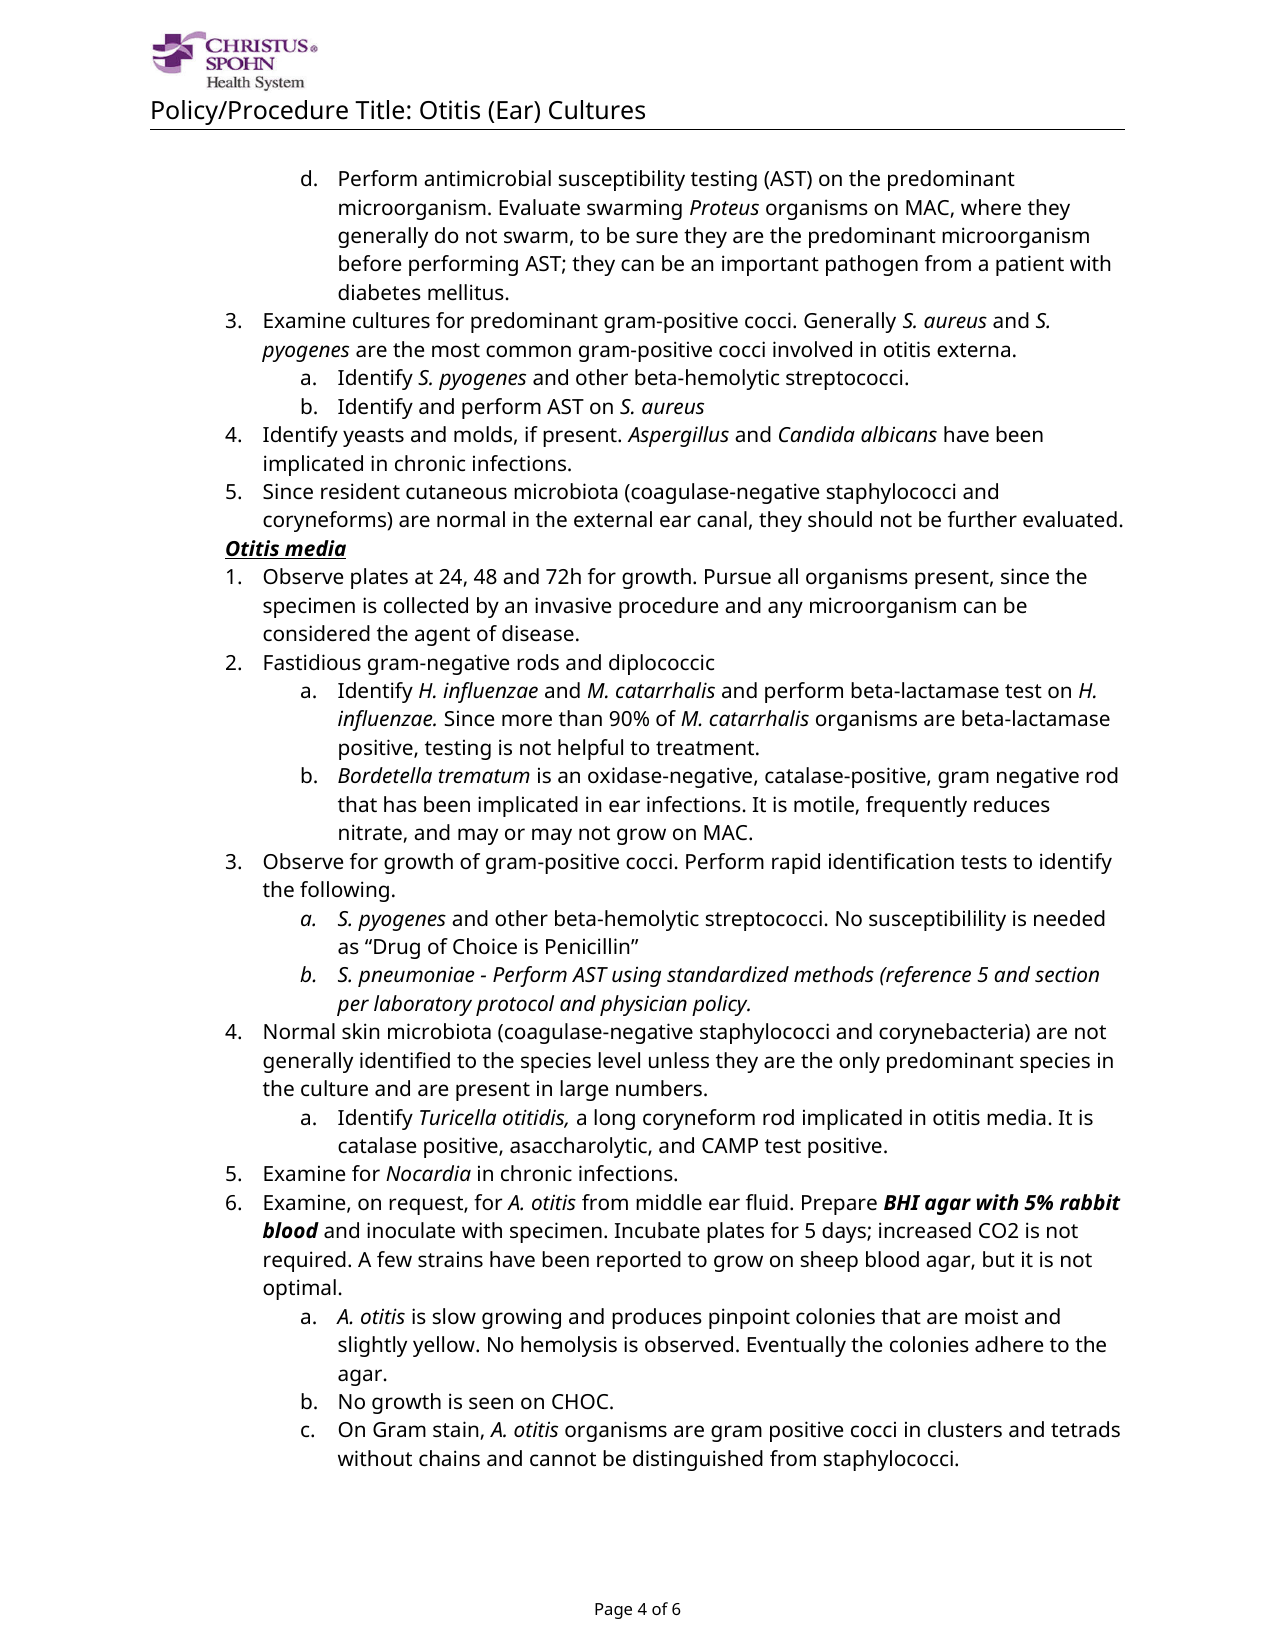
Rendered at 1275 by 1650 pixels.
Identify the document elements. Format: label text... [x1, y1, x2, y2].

list Examine, on request, for A. otitis from middle ear fluid. Prepare BHI agar with 5% rabbit blood and inoculate with specimen. Incubate plates for 5 days; increased CO2 is not required. A few strains have been reported to grow on sheep blood agar, but it is not optimal. [225, 1188, 1125, 1302]
picture [150, 30, 319, 93]
list Observe for growth of gram-positive cocci. Perform rapid identification tests to identify the following. [225, 847, 1125, 904]
list On Gram stain, A. otitis organisms are gram positive cocci in clusters and tetrads without chains and cannot be distinguished from staphylococci. [300, 1416, 1125, 1472]
list Examine cultures for predominant gram-positive cocci. Generally S. aureus and S. pyogenes are the most common gram-positive cocci involved in otitis externa. [225, 306, 1125, 363]
list Otitis media [225, 534, 1125, 562]
list Identify H. influenzae and M. catarrhalis and perform beta-lactamase test on H. influenzae. Since more than 90% of M. catarrhalis organisms are beta-lactamase positive, testing is not helpful to treatment. [300, 676, 1125, 761]
list Identify and perform AST on S. aureus [300, 392, 1125, 420]
list Normal skin microbiota (coagulase-negative staphylococci and corynebacteria) are not generally identified to the species level unless they are the only predominant species in the culture and are present in large numbers. [225, 1017, 1125, 1103]
list Fastidious gram-negative rods and diplococcic [225, 648, 1125, 676]
list S. pyogenes and other beta-hemolytic streptococci. No susceptibilility is needed as “Drug of Choice is Penicillin” [300, 904, 1125, 961]
list Perform antimicrobial susceptibility testing (AST) on the predominant microorganism. Evaluate swarming Proteus organisms on MAC, where they generally do not swarm, to be sure they are the predominant microorganism before performing AST; they can be an important pathogen from a patient with diabetes mellitus. [300, 164, 1125, 306]
list Examine for Nocardia in chronic infections. [225, 1159, 1125, 1188]
list A. otitis is slow growing and produces pinpoint colonies that are moist and slightly yellow. No hemolysis is observed. Eventually the colonies adhere to the agar. [300, 1302, 1125, 1387]
list Since resident cutaneous microbiota (coagulase-negative staphylococci and coryneforms) are normal in the external ear canal, they should not be further evaluated. [225, 477, 1125, 534]
list Identify Turicella otitidis, a long coryneform rod implicated in otitis media. It is catalase positive, asaccharolytic, and CAMP test positive. [300, 1103, 1125, 1159]
list Identify yeasts and molds, if present. Aspergillus and Candida albicans have been implicated in chronic infections. [225, 420, 1125, 477]
list Observe plates at 24, 48 and 72h for growth. Pursue all organisms present, since the specimen is collected by an invasive procedure and any microorganism can be considered the agent of disease. [225, 562, 1125, 648]
list Identify S. pyogenes and other beta-hemolytic streptococci. [300, 363, 1125, 392]
list Bordetella trematum is an oxidase-negative, catalase-positive, gram negative rod that has been implicated in ear infections. It is motile, frequently reduces nitrate, and may or may not grow on MAC. [300, 761, 1125, 847]
list S. pneumoniae - Perform AST using standardized methods (reference 5 and section per laboratory protocol and physician policy. [300, 961, 1125, 1017]
list No growth is seen on CHOC. [300, 1387, 1125, 1416]
